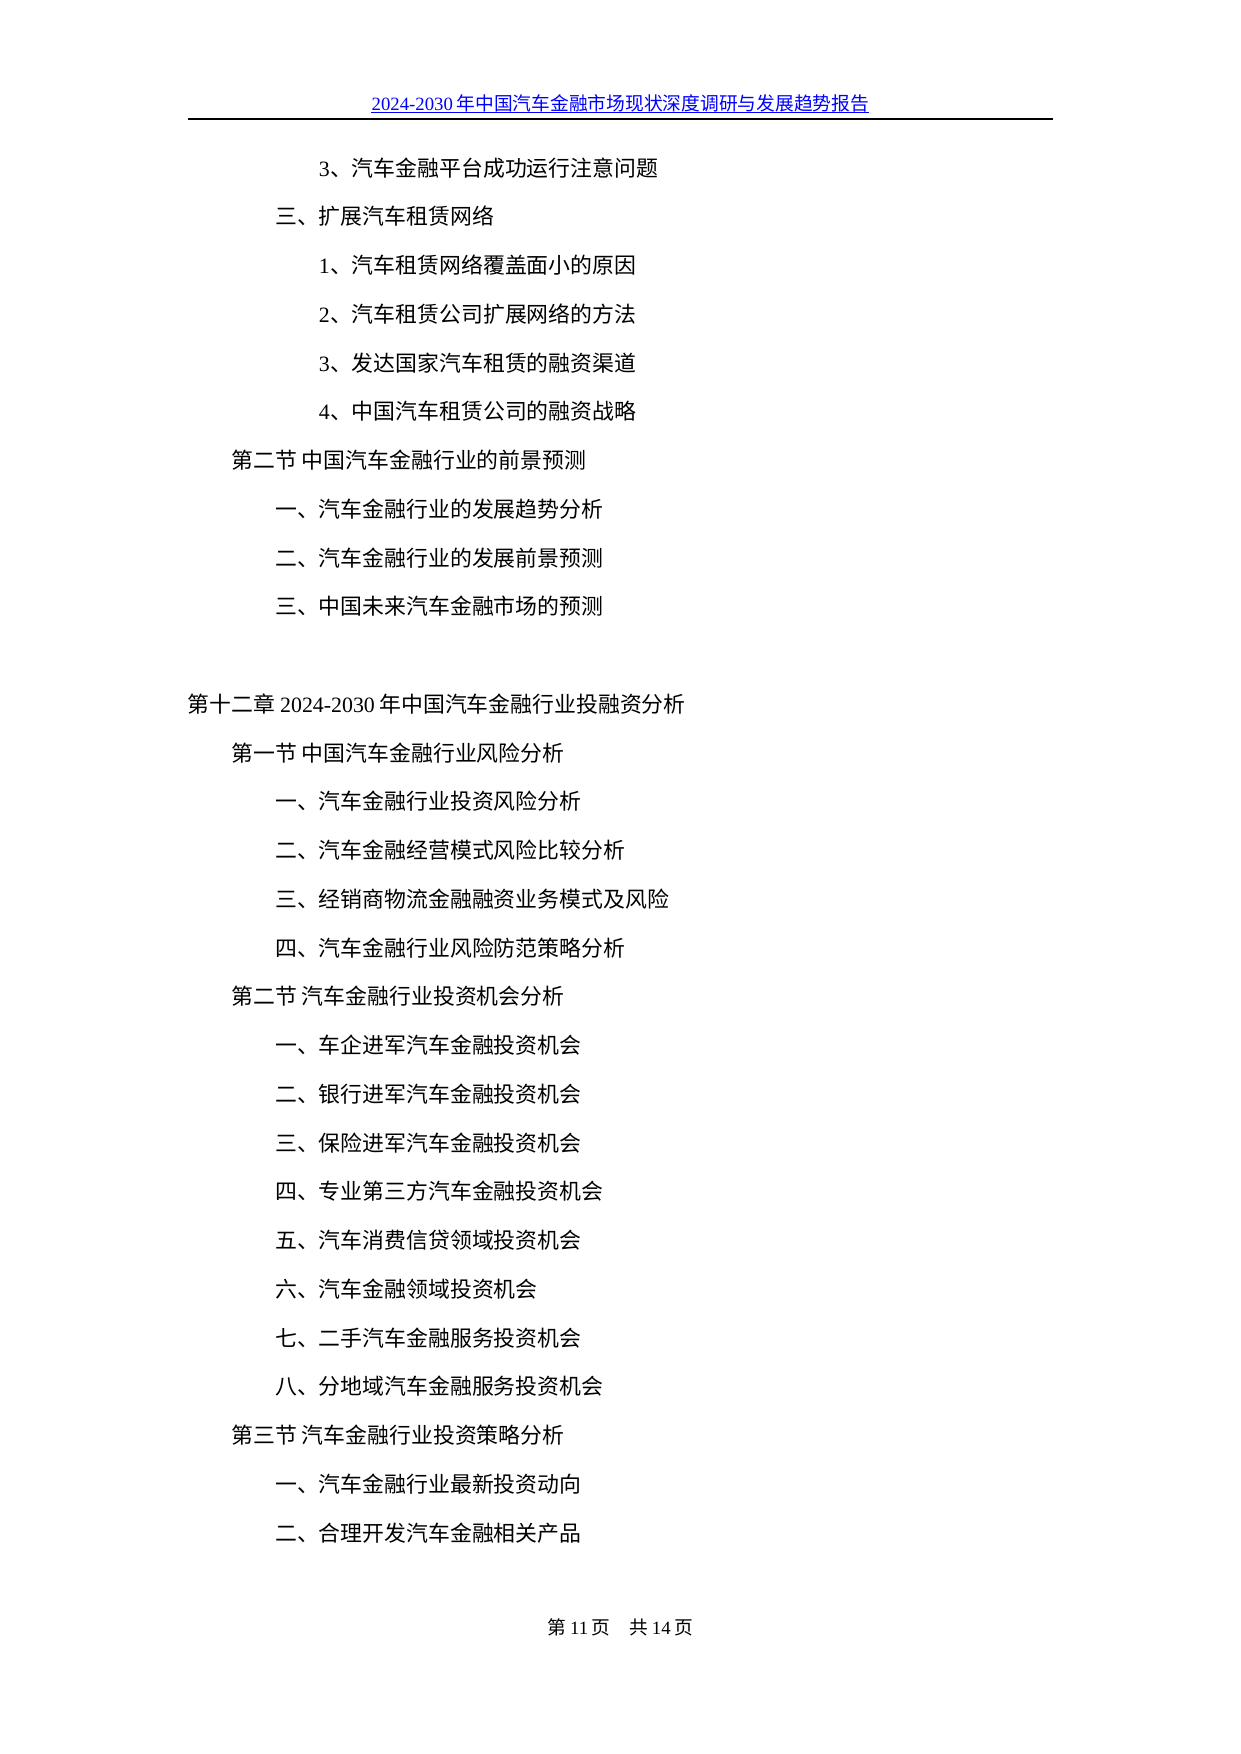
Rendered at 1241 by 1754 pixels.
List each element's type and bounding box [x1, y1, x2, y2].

text [187, 150, 1053, 1548]
